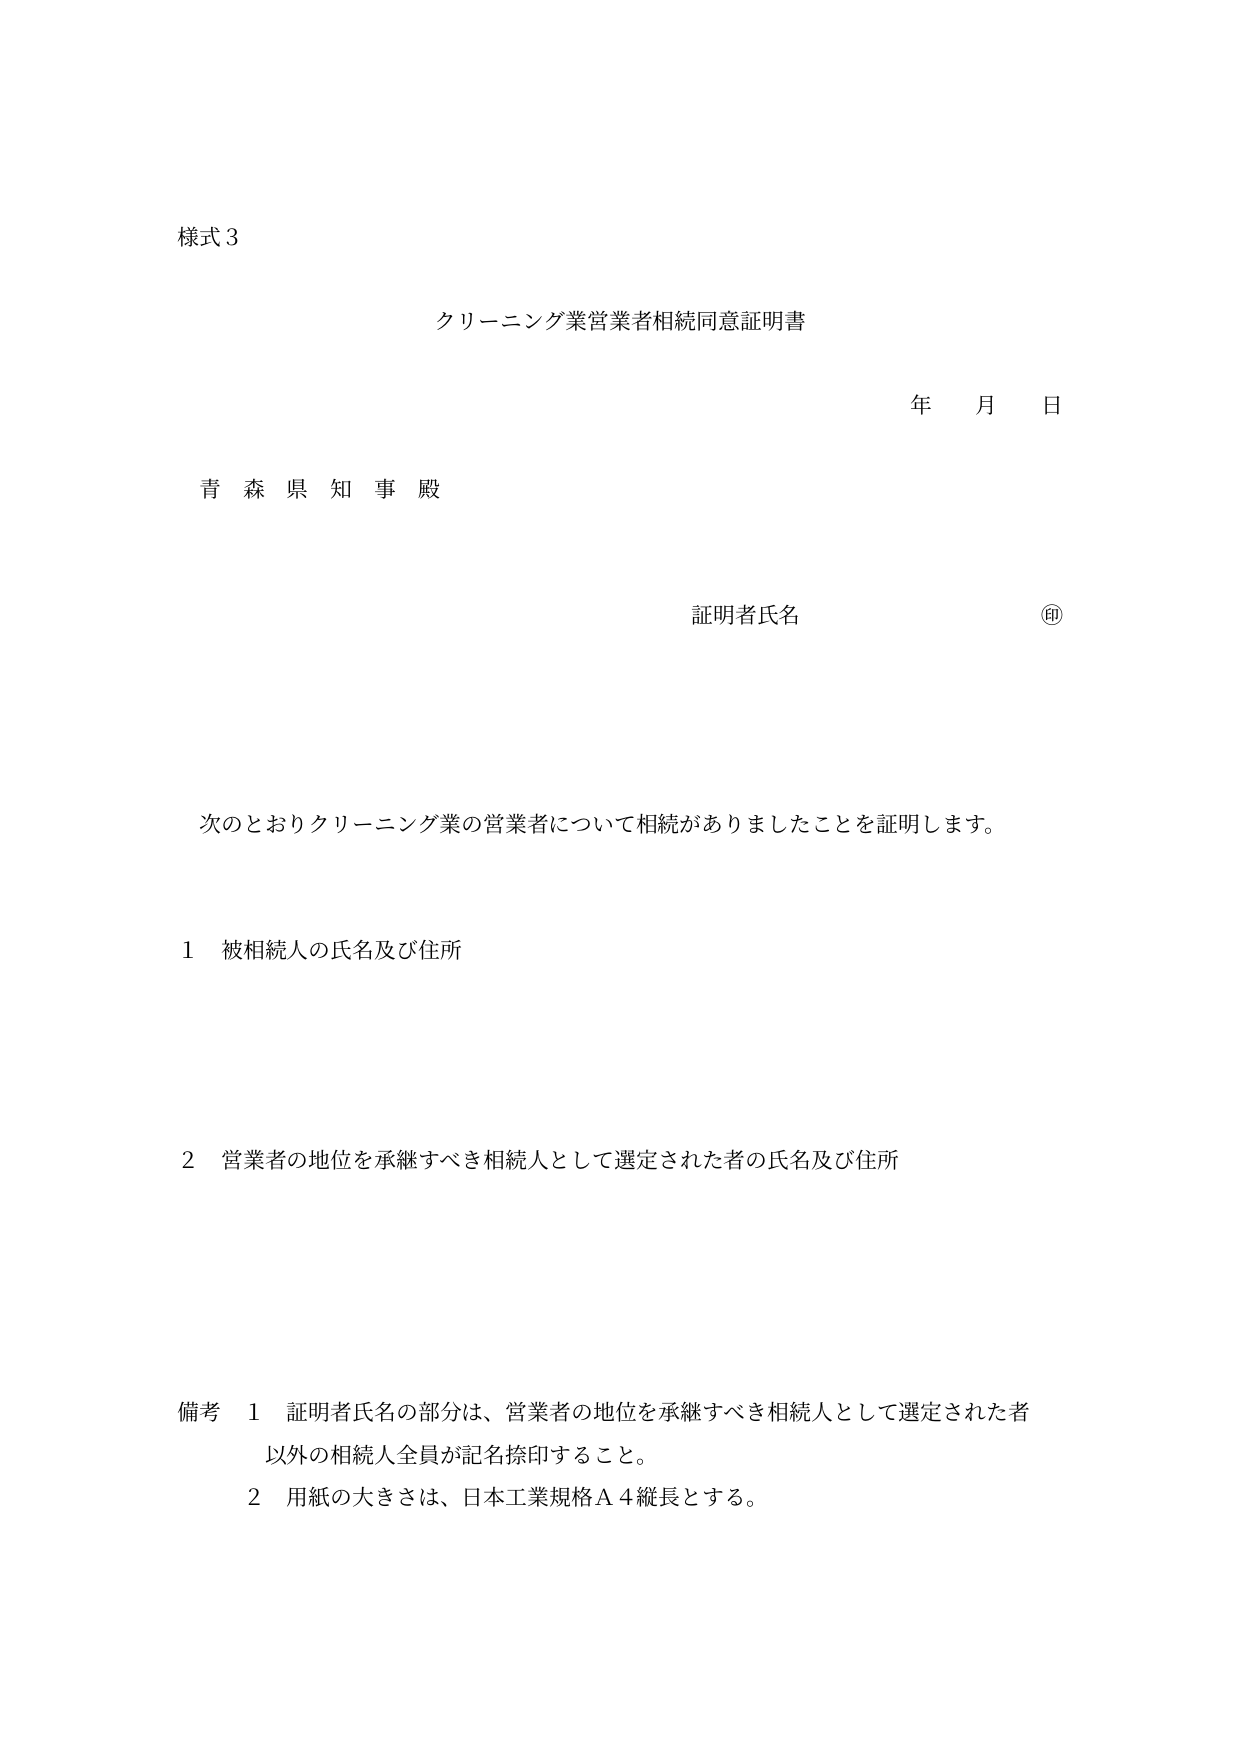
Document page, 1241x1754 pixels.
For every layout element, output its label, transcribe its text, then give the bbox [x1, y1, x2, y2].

text 次のとおりクリーニング業の営業者について相続がありましたことを証明します。 [177, 804, 1063, 842]
text ２ 用紙の大きさは、日本工業規格Ａ４縦長とする。 [177, 1477, 1063, 1514]
text 証明者氏名 ㊞ [177, 595, 1063, 632]
text ２ 営業者の地位を承継すべき相続人として選定された者の氏名及び住所 [177, 1140, 1063, 1178]
text １ 被相続人の氏名及び住所 [177, 931, 1063, 968]
text 備考 １ 証明者氏名の部分は、営業者の地位を承継すべき相続人として選定された者 以外の相続人全員が記名捺印すること。 [177, 1392, 1063, 1472]
text 青 森 県 知 事 殿 [177, 469, 1063, 506]
text 年 月 日 [177, 385, 1063, 422]
text クリーニング業営業者相続同意証明書 [177, 301, 1063, 338]
text 様式３ [177, 217, 1063, 254]
